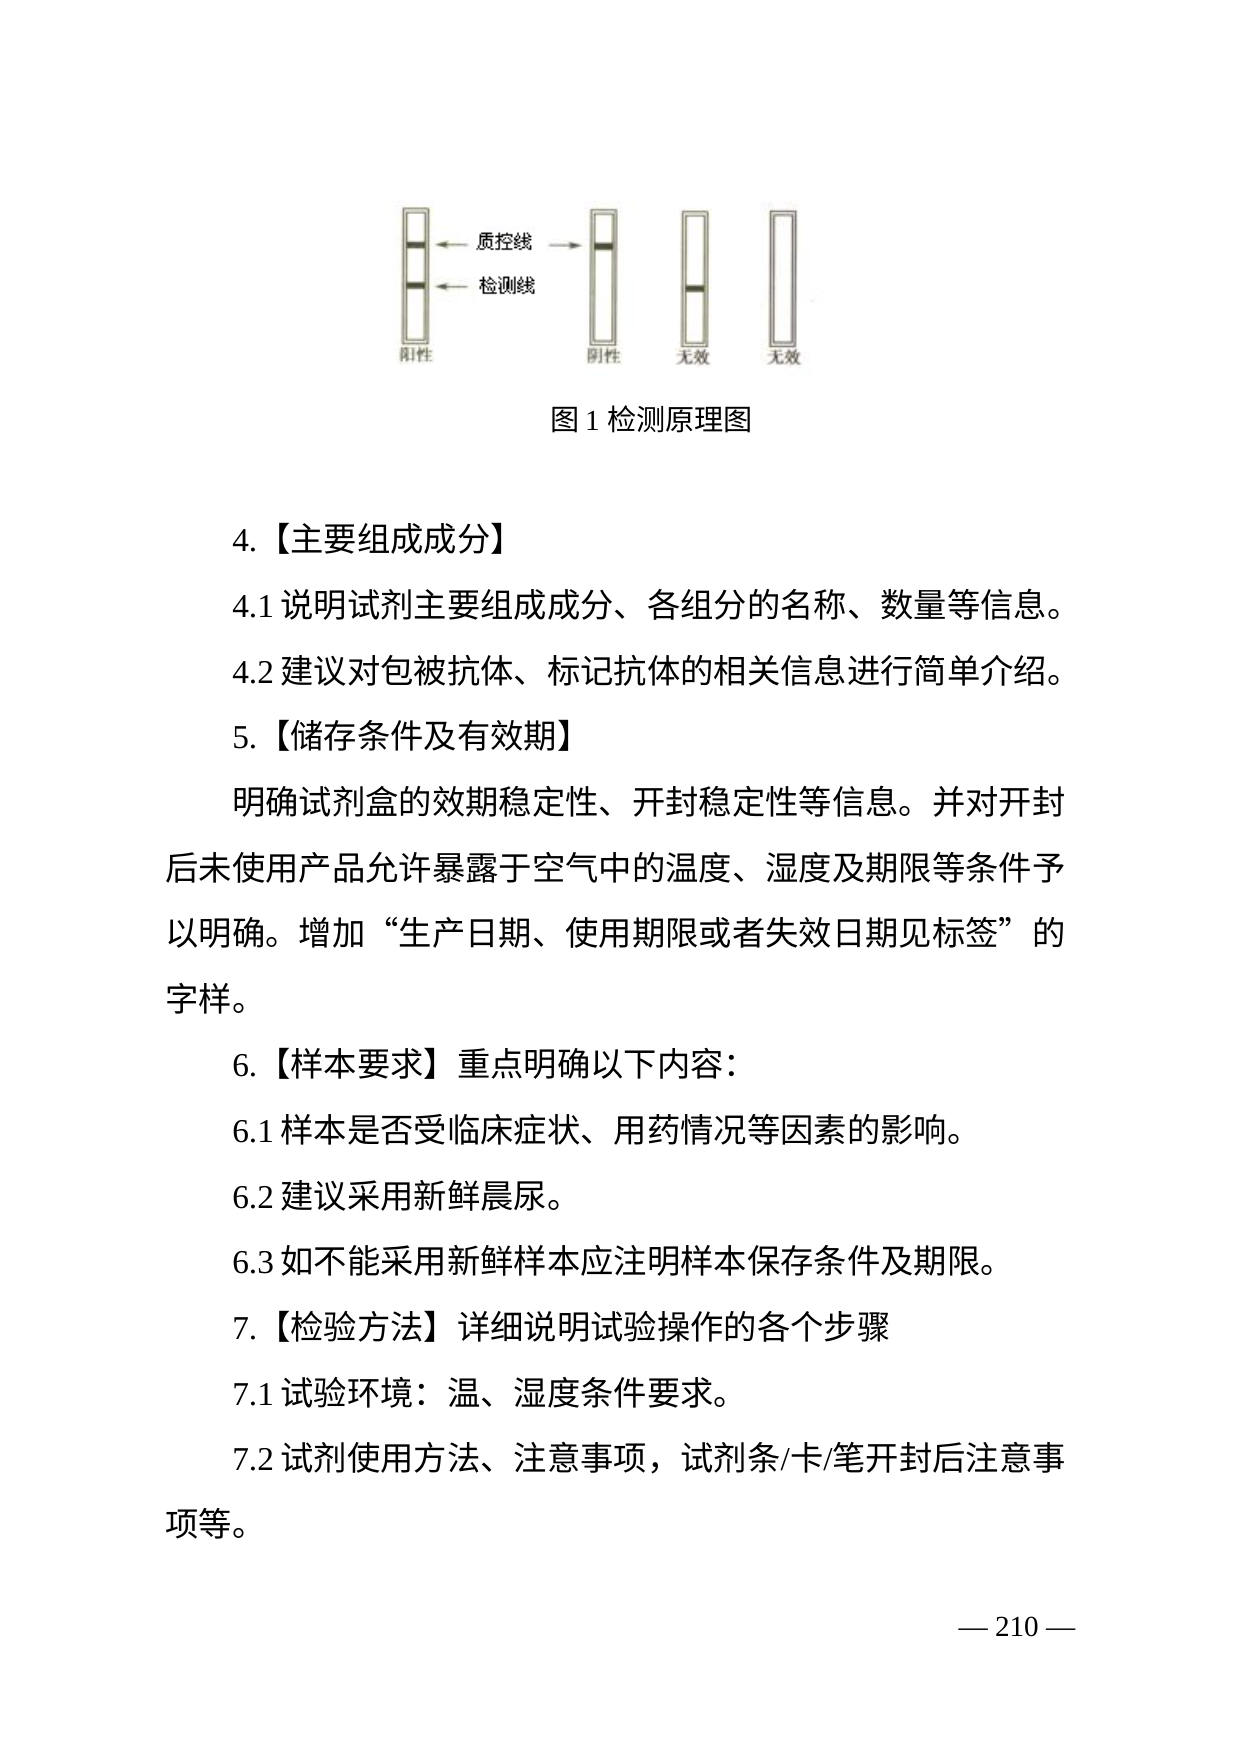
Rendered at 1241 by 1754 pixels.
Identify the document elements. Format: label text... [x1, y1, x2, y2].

picture [371, 192, 824, 379]
text 6.2建议采用新鲜晨尿。 [165, 1161, 1075, 1226]
text 4.2建议对包被抗体、标记抗体的相关信息进行简单介绍。 [165, 636, 1075, 701]
text 5.【储存条件及有效期】 [165, 701, 1075, 767]
text 6.1样本是否受临床症状、用药情况等因素的影响。 [165, 1095, 1075, 1161]
text 7.1试验环境：温、湿度条件要求。 [165, 1358, 1075, 1423]
text 6.3如不能采用新鲜样本应注明样本保存条件及期限。 [165, 1226, 1075, 1292]
text 明确试剂盒的效期稳定性、开封稳定性等信息。并对开封后未使用产品允许暴露于空气中的温度、湿度及期限等条件予以明确。增加“生产日期、使用期限或者失效日期见标签”的字样。 [165, 767, 1075, 1029]
text 7.2试剂使用方法、注意事项，试剂条/卡/笔开封后注意事项等。 [165, 1423, 1075, 1554]
text 6.【样本要求】重点明确以下内容： [165, 1029, 1075, 1095]
text 7.【检验方法】详细说明试验操作的各个步骤 [165, 1292, 1075, 1358]
text 4.1说明试剂主要组成成分、各组分的名称、数量等信息。 [165, 570, 1075, 636]
text 4.【主要组成成分】 [165, 504, 1075, 570]
